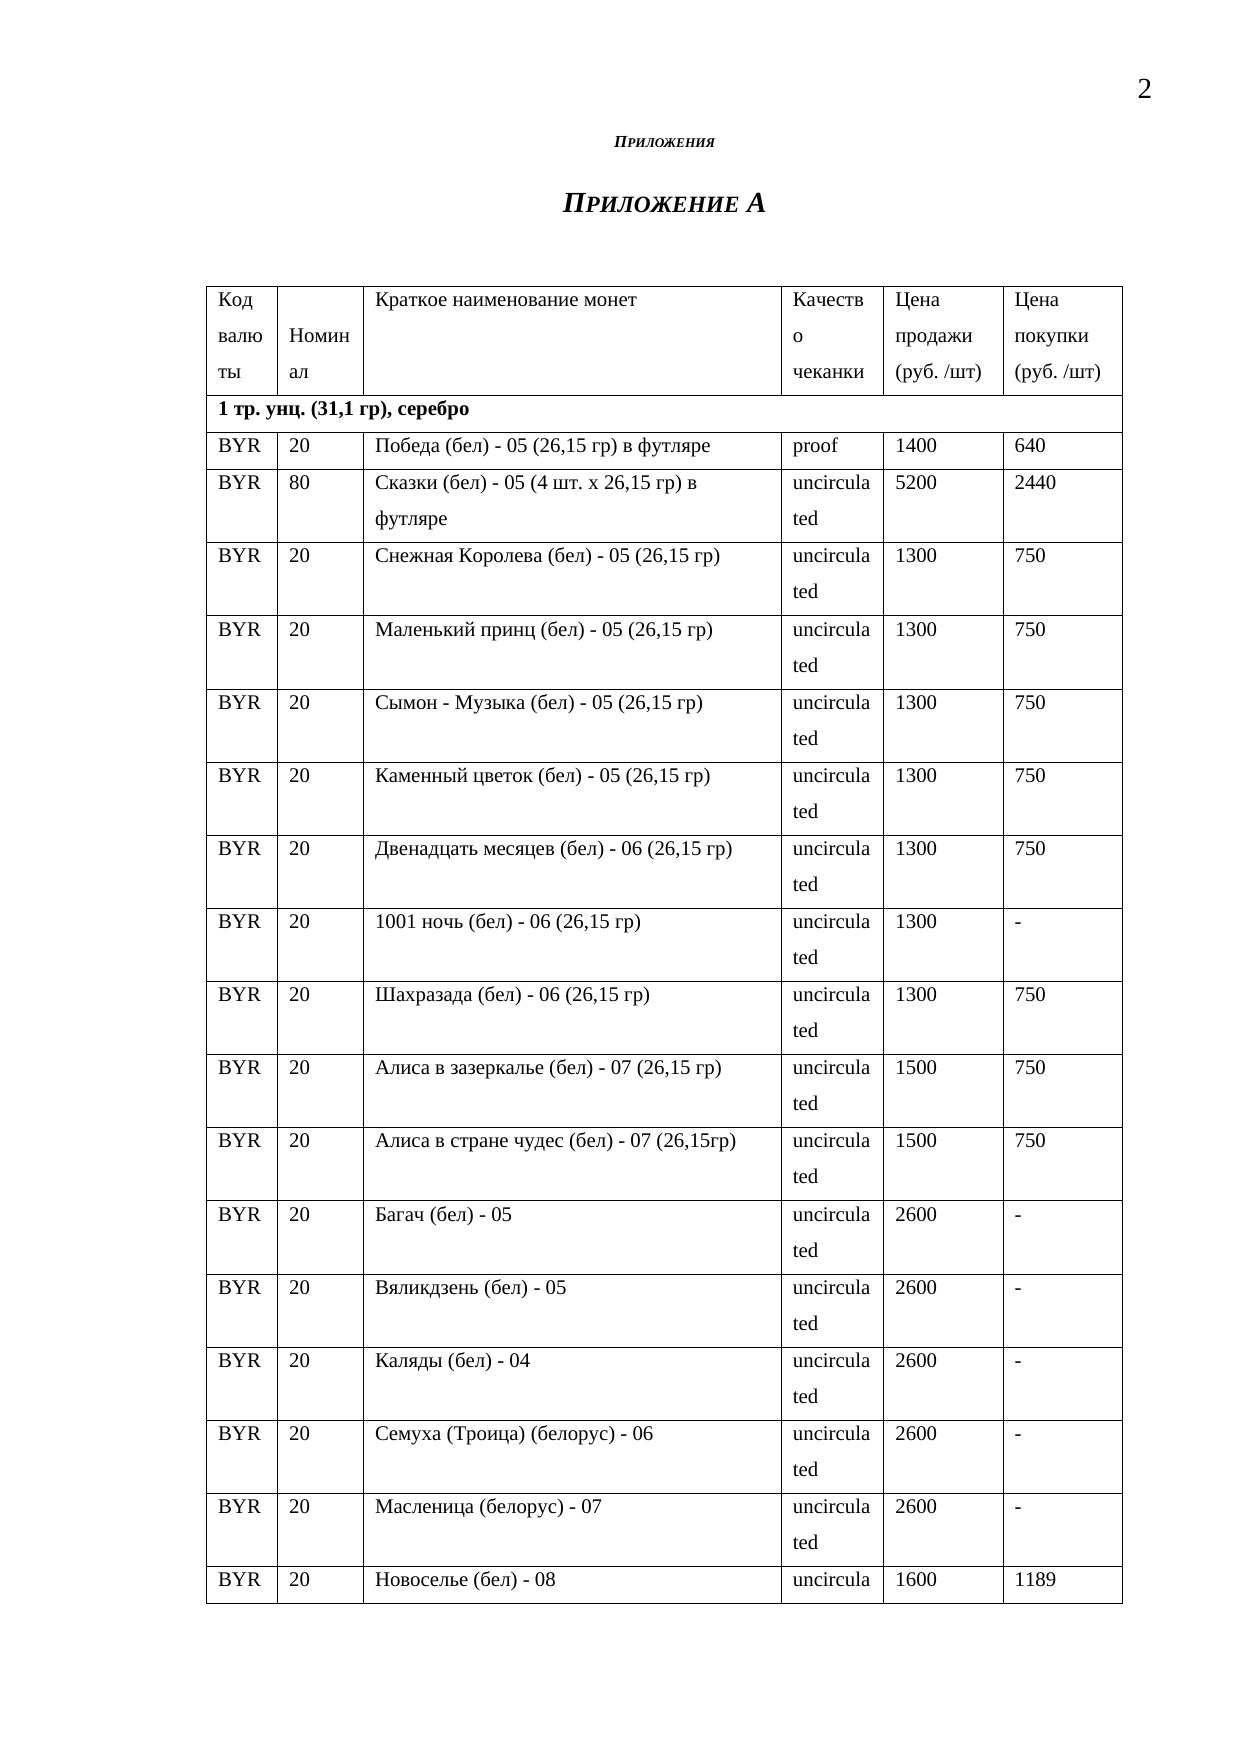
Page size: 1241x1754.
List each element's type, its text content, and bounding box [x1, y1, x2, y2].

table_cell 1300 [884, 836, 1003, 908]
table_cell Алиса в стране чудес (бел) - 07 (26,15гр) [364, 1128, 781, 1200]
table_cell 1500 [884, 1055, 1003, 1127]
table_cell BYR [207, 909, 277, 981]
table_cell BYR [207, 982, 277, 1054]
table_cell uncirculated [782, 1348, 883, 1420]
table_cell Каляды (бел) - 04 [364, 1348, 781, 1420]
table_cell BYR [207, 616, 277, 688]
table_cell Масленица (белорус) - 07 [364, 1494, 781, 1566]
table_cell 1 тр. унц. (31,1 гр), серебро [207, 396, 1122, 432]
table_cell Вяликдзень (бел) - 05 [364, 1275, 781, 1347]
table_cell 750 [1004, 763, 1122, 835]
table_cell 2440 [1004, 470, 1122, 542]
table_cell 1500 [884, 1128, 1003, 1200]
table_cell 20 [278, 1275, 363, 1347]
table_cell 2600 [884, 1275, 1003, 1347]
table_cell Двенадцать месяцев (бел) - 06 (26,15 гр) [364, 836, 781, 908]
table_cell 2600 [884, 1201, 1003, 1273]
table_cell Маленький принц (бел) - 05 (26,15 гр) [364, 616, 781, 688]
table_cell uncirculated [782, 909, 883, 981]
table_cell 750 [1004, 543, 1122, 615]
table_cell BYR [207, 1421, 277, 1493]
table_cell Алиса в зазеркалье (бел) - 07 (26,15 гр) [364, 1055, 781, 1127]
table_cell Каменный цветок (бел) - 05 (26,15 гр) [364, 763, 781, 835]
table_cell BYR [207, 1567, 277, 1603]
table_cell 2600 [884, 1494, 1003, 1566]
table_cell 20 [278, 616, 363, 688]
table_cell Семуха (Троица) (белорус) - 06 [364, 1421, 781, 1493]
table_cell BYR [207, 690, 277, 762]
table_cell 20 [278, 763, 363, 835]
table_cell 1300 [884, 763, 1003, 835]
table_cell proof [782, 433, 883, 469]
table_cell 20 [278, 909, 363, 981]
table_cell 20 [278, 1421, 363, 1493]
table_cell 20 [278, 690, 363, 762]
table_cell uncirculated [782, 1055, 883, 1127]
table_cell 20 [278, 1055, 363, 1127]
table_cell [364, 1567, 781, 1603]
table_cell - [1004, 1275, 1122, 1347]
table_cell 750 [1004, 1128, 1122, 1200]
table_cell Багач (бел) - 05 [364, 1201, 781, 1273]
table_cell uncirculated [782, 616, 883, 688]
table_cell 20 [278, 1494, 363, 1566]
table_cell BYR [207, 543, 277, 615]
table_cell uncirculated [782, 470, 883, 542]
table_cell BYR [207, 1128, 277, 1200]
table_cell BYR [207, 1055, 277, 1127]
table_header Номинал [278, 287, 363, 395]
table_cell Победа (бел) - 05 (26,15 гр) в футляре [364, 433, 781, 469]
table_cell 20 [278, 1567, 363, 1603]
table_cell 750 [1004, 1055, 1122, 1127]
table_cell BYR [207, 763, 277, 835]
table_cell BYR [207, 1275, 277, 1347]
table_header Качество чеканки [782, 287, 883, 395]
table_cell 5200 [884, 470, 1003, 542]
table_cell 80 [278, 470, 363, 542]
table_cell 750 [1004, 616, 1122, 688]
table_cell 1300 [884, 543, 1003, 615]
table_cell 20 [278, 836, 363, 908]
table_cell BYR [207, 836, 277, 908]
table_cell - [1004, 1201, 1122, 1273]
table_cell 1400 [884, 433, 1003, 469]
table_cell 20 [278, 543, 363, 615]
table_cell 1001 ночь (бел) - 06 (26,15 гр) [364, 909, 781, 981]
subtitle Приложения [177, 118, 1152, 152]
table_cell 1300 [884, 982, 1003, 1054]
table_cell 1300 [884, 616, 1003, 688]
table_cell BYR [207, 1201, 277, 1273]
table_cell uncirculated [782, 1567, 883, 1603]
table_cell - [1004, 909, 1122, 981]
table_cell uncirculated [782, 690, 883, 762]
table_cell uncirculated [782, 1128, 883, 1200]
table_cell 1600 [884, 1567, 1003, 1603]
table_cell 20 [278, 1128, 363, 1200]
table_cell BYR [207, 433, 277, 469]
table_cell 640 [1004, 433, 1122, 469]
table_cell Сказки (бел) - 05 (4 шт. х 26,15 гр) в футляре [364, 470, 781, 542]
table_cell BYR [207, 1348, 277, 1420]
table_cell uncirculated [782, 763, 883, 835]
table_cell Снежная Королева (бел) - 05 (26,15 гр) [364, 543, 781, 615]
table_cell uncirculated [782, 1421, 883, 1493]
table_cell - [1004, 1421, 1122, 1493]
table_header Цена покупки (руб. /шт) [1004, 287, 1122, 395]
table_cell 750 [1004, 982, 1122, 1054]
table_cell Сымон - Музыка (бел) - 05 (26,15 гр) [364, 690, 781, 762]
table_cell 20 [278, 1348, 363, 1420]
table_cell uncirculated [782, 836, 883, 908]
text Приложение A [177, 185, 1152, 219]
table_cell uncirculated [782, 543, 883, 615]
table_cell 20 [278, 433, 363, 469]
table_cell uncirculated [782, 1201, 883, 1273]
table_cell Шахразада (бел) - 06 (26,15 гр) [364, 982, 781, 1054]
table_cell 20 [278, 1201, 363, 1273]
table_cell - [1004, 1494, 1122, 1566]
table_cell BYR [207, 1494, 277, 1566]
table_cell uncirculated [782, 982, 883, 1054]
table_header Код валюты [207, 287, 277, 395]
table_cell 750 [1004, 690, 1122, 762]
table_cell 750 [1004, 836, 1122, 908]
table_cell uncirculated [782, 1275, 883, 1347]
table_header Краткое наименование монет [364, 287, 781, 395]
table_cell - [1004, 1348, 1122, 1420]
table_cell 2600 [884, 1348, 1003, 1420]
table_cell 1300 [884, 690, 1003, 762]
table_cell 1189 [1004, 1567, 1122, 1603]
table_cell 1300 [884, 909, 1003, 981]
table_cell uncirculated [782, 1494, 883, 1566]
table_cell 20 [278, 982, 363, 1054]
table_cell 2600 [884, 1421, 1003, 1493]
table_cell BYR [207, 470, 277, 542]
table_header Цена продажи (руб. /шт) [884, 287, 1003, 395]
